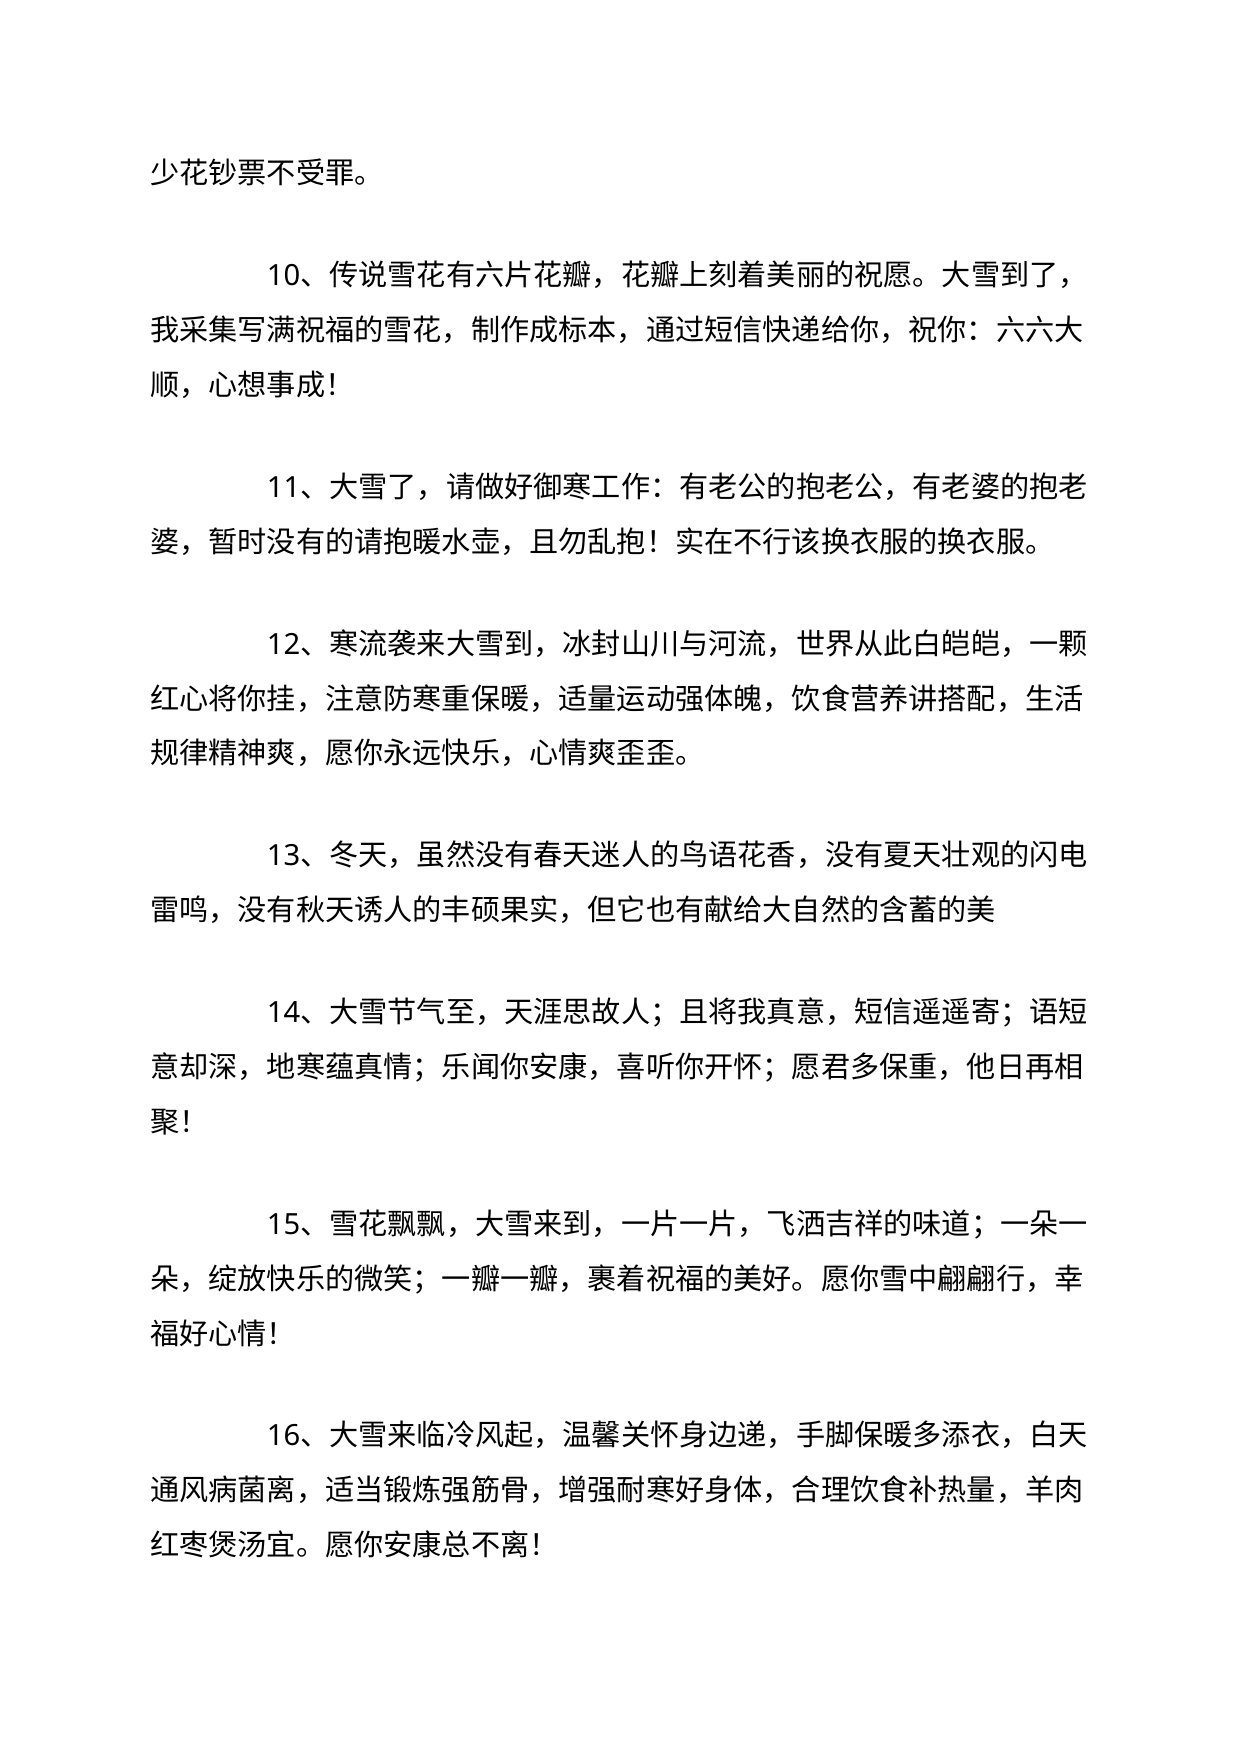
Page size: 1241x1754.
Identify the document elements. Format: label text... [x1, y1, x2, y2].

text 10、传说雪花有六片花瓣，花瓣上刻着美丽的祝愿。大雪到了，我采集写满祝福的雪花，制作成标本，通过短信快递给你，祝你：六六大顺，心想事成！ [150, 252, 1090, 404]
text 15、雪花飘飘，大雪来到，一片一片，飞洒吉祥的味道；一朵一朵，绽放快乐的微笑；一瓣一瓣，裹着祝福的美好。愿你雪中翩翩行，幸福好心情！ [150, 1200, 1090, 1352]
text 16、大雪来临冷风起，温馨关怀身边递，手脚保暖多添衣，白天通风病菌离，适当锻炼强筋骨，增强耐寒好身体，合理饮食补热量，羊肉红枣煲汤宜。愿你安康总不离！ [150, 1412, 1090, 1564]
text 12、寒流袭来大雪到，冰封山川与河流，世界从此白皑皑，一颗红心将你挂，注意防寒重保暖，适量运动强体魄，饮食营养讲搭配，生活规律精神爽，愿你永远快乐，心情爽歪歪。 [150, 620, 1090, 772]
text 14、大雪节气至，天涯思故人；且将我真意，短信遥遥寄；语短意却深，地寒蕴真情；乐闻你安康，喜听你开怀；愿君多保重，他日再相聚！ [150, 989, 1090, 1141]
text 11、大雪了，请做好御寒工作：有老公的抱老公，有老婆的抱老婆，暂时没有的请抱暖水壶，且勿乱抱！实在不行该换衣服的换衣服。 [150, 463, 1090, 561]
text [150, 150, 1090, 192]
text 13、冬天，虽然没有春天迷人的鸟语花香，没有夏天壮观的闪电雷鸣，没有秋天诱人的丰硕果实，但它也有献给大自然的含蓄的美 [150, 832, 1090, 929]
